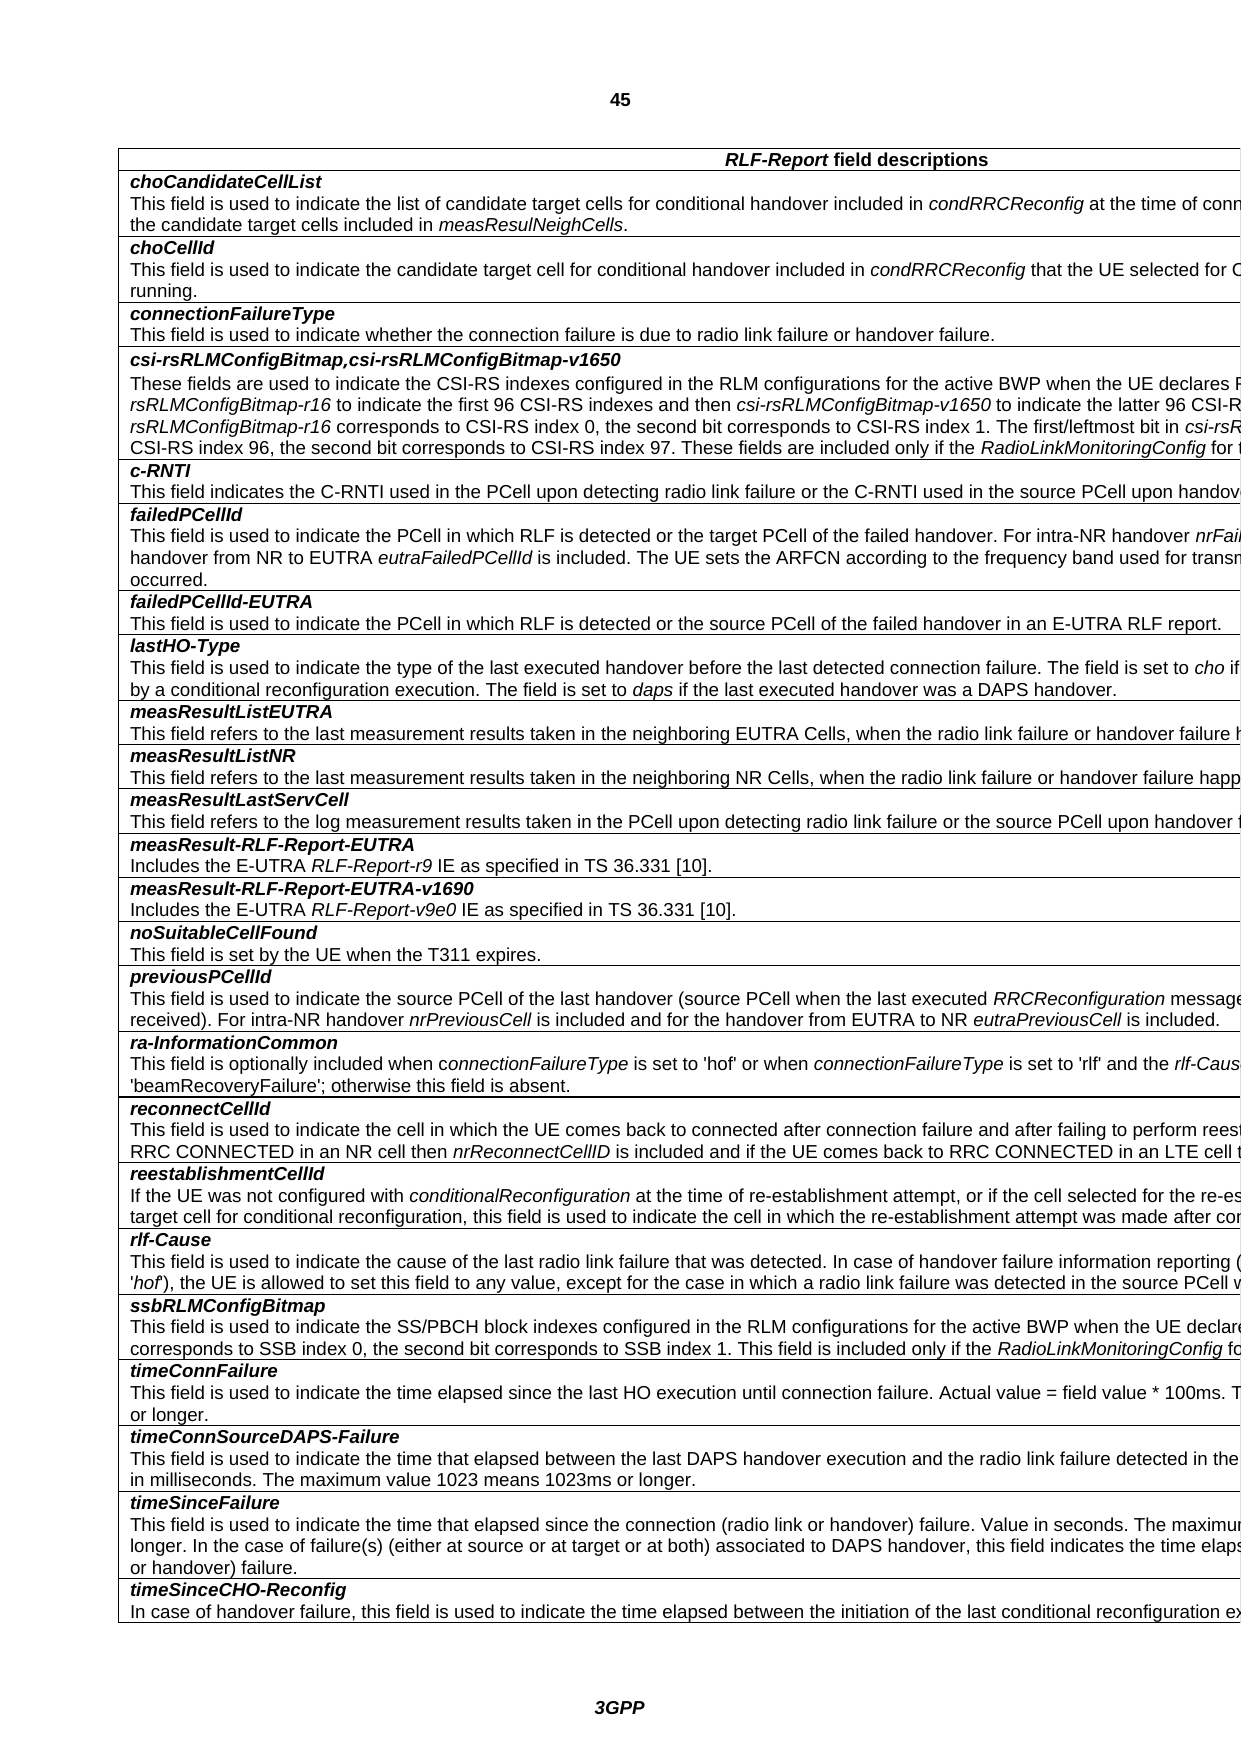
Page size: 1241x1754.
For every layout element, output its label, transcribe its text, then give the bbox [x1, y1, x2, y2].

table_cell failedPCellId-EUTRA This field is used to indicate the PCell in which RLF is detected or the source PCell of the failed handover in an E-UTRA RLF report. [119, 591, 1240, 634]
table_header RLF-Report field descriptions [119, 149, 1240, 170]
table_cell measResult-RLF-Report-EUTRA Includes the E-UTRA RLF-Report-r9 IE as specified in TS 36.331 [10]. [119, 834, 1240, 877]
table_cell timeSinceFailure This field is used to indicate the time that elapsed since the connection (radio link or handover) failure. Value in seconds. The maximum value 172800 means 172800s or longer. In the case of failure(s) (either at source or at target or at both) associated to DAPS handover, this field indicates the time elapsed since the latest connection (radio link or handover) failure. [119, 1492, 1240, 1578]
table_cell csi-rsRLMConfigBitmap,csi-rsRLMConfigBitmap-v1650 These fields are used to indicate the CSI-RS indexes configured in the RLM configurations for the active BWP when the UE declares RLF or HOF. The UE first fills in the csi-rsRLMConfigBitmap-r16 to indicate the first 96 CSI-RS indexes and then csi-rsRLMConfigBitmap-v1650 to indicate the latter 96 CSI-RS indexes. The first/leftmost bit in csi-rsRLMConfigBitmap-r16 corresponds to CSI-RS index 0, the second bit corresponds to CSI-RS index 1. The first/leftmost bit in csi-rsRLMConfigBitmap-v1650 corresponds to CSI-RS index 96, the second bit corresponds to CSI-RS index 97. These fields are included only if the RadioLinkMonitoringConfig for the respective BWP is configured. [119, 347, 1240, 458]
table_cell connectionFailureType This field is used to indicate whether the connection failure is due to radio link failure or handover failure. [119, 303, 1240, 346]
table_cell c-RNTI This field indicates the C-RNTI used in the PCell upon detecting radio link failure or the C-RNTI used in the source PCell upon handover failure. [119, 460, 1240, 503]
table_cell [119, 1579, 1240, 1622]
table_cell noSuitableCellFound This field is set by the UE when the T311 expires. [119, 922, 1240, 965]
table_cell lastHO-Type This field is used to indicate the type of the last executed handover before the last detected connection failure. The field is set to cho if the last executed handover was initiated by a conditional reconfiguration execution. The field is set to daps if the last executed handover was a DAPS handover. [119, 635, 1240, 700]
table_cell timeConnFailure This field is used to indicate the time elapsed since the last HO execution until connection failure. Actual value = field value * 100ms. The maximum value 1023 means 102.3s or longer. [119, 1360, 1240, 1425]
table_cell measResultListNR This field refers to the last measurement results taken in the neighboring NR Cells, when the radio link failure or handover failure happened. [119, 745, 1240, 788]
table_cell choCellId This field is used to indicate the candidate target cell for conditional handover included in condRRCReconfig that the UE selected for CHO based recovery while T311 is running. [119, 237, 1240, 302]
table_cell measResultListEUTRA This field refers to the last measurement results taken in the neighboring EUTRA Cells, when the radio link failure or handover failure happened. [119, 701, 1240, 744]
table_cell reconnectCellId This field is used to indicate the cell in which the UE comes back to connected after connection failure and after failing to perform reestablishment. If the UE comes back to RRC CONNECTED in an NR cell then nrReconnectCellID is included and if the UE comes back to RRC CONNECTED in an LTE cell then eutraReconnectCellID is included [119, 1098, 1240, 1162]
table_cell failedPCellId This field is used to indicate the PCell in which RLF is detected or the target PCell of the failed handover. For intra-NR handover nrFailedPCellId is included and for the handover from NR to EUTRA eutraFailedPCellId is included. The UE sets the ARFCN according to the frequency band used for transmission/ reception when the failure occurred. [119, 504, 1240, 590]
table_cell rlf-Cause This field is used to indicate the cause of the last radio link failure that was detected. In case of handover failure information reporting (i.e., the connectionFailureType is set to 'hof'), the UE is allowed to set this field to any value, except for the case in which a radio link failure was detected in the source PCell while performing a DAPS handover.. [119, 1229, 1240, 1293]
table_cell ra-InformationCommon This field is optionally included when connectionFailureType is set to 'hof' or when connectionFailureType is set to 'rlf' and the rlf-Cause equals to 'randomAccessProblem' or 'beamRecoveryFailure'; otherwise this field is absent. [119, 1032, 1240, 1096]
table_cell ssbRLMConfigBitmap This field is used to indicate the SS/PBCH block indexes configured in the RLM configurations for the active BWP when the UE declares RLF or HOF.The first/leftmost bit corresponds to SSB index 0, the second bit corresponds to SSB index 1. This field is included only if the RadioLinkMonitoringConfig for the respective BWP is configured. [119, 1295, 1240, 1359]
table_cell timeConnSourceDAPS-Failure This field is used to indicate the time that elapsed between the last DAPS handover execution and the radio link failure detected in the source cell while T304 is running. Value in milliseconds. The maximum value 1023 means 1023ms or longer. [119, 1426, 1240, 1491]
table_cell measResultLastServCell This field refers to the log measurement results taken in the PCell upon detecting radio link failure or the source PCell upon handover failure. [119, 789, 1240, 832]
table_cell reestablishmentCellId If the UE was not configured with conditionalReconfiguration at the time of re-establishment attempt, or if the cell selected for the re-establishment attempt is not a candidate target cell for conditional reconfiguration, this field is used to indicate the cell in which the re-establishment attempt was made after connection failure. [119, 1163, 1240, 1228]
table_cell previousPCellId This field is used to indicate the source PCell of the last handover (source PCell when the last executed RRCReconfiguration message including reconfigurationWithSync was received). For intra-NR handover nrPreviousCell is included and for the handover from EUTRA to NR eutraPreviousCell is included. [119, 966, 1240, 1031]
table_cell measResult-RLF-Report-EUTRA-v1690 Includes the E-UTRA RLF-Report-v9e0 IE as specified in TS 36.331 [10]. [119, 878, 1240, 921]
table_cell choCandidateCellList This field is used to indicate the list of candidate target cells for conditional handover included in condRRCReconfig at the time of connection failure. The field does not include the candidate target cells included in measResulNeighCells. [119, 171, 1240, 236]
